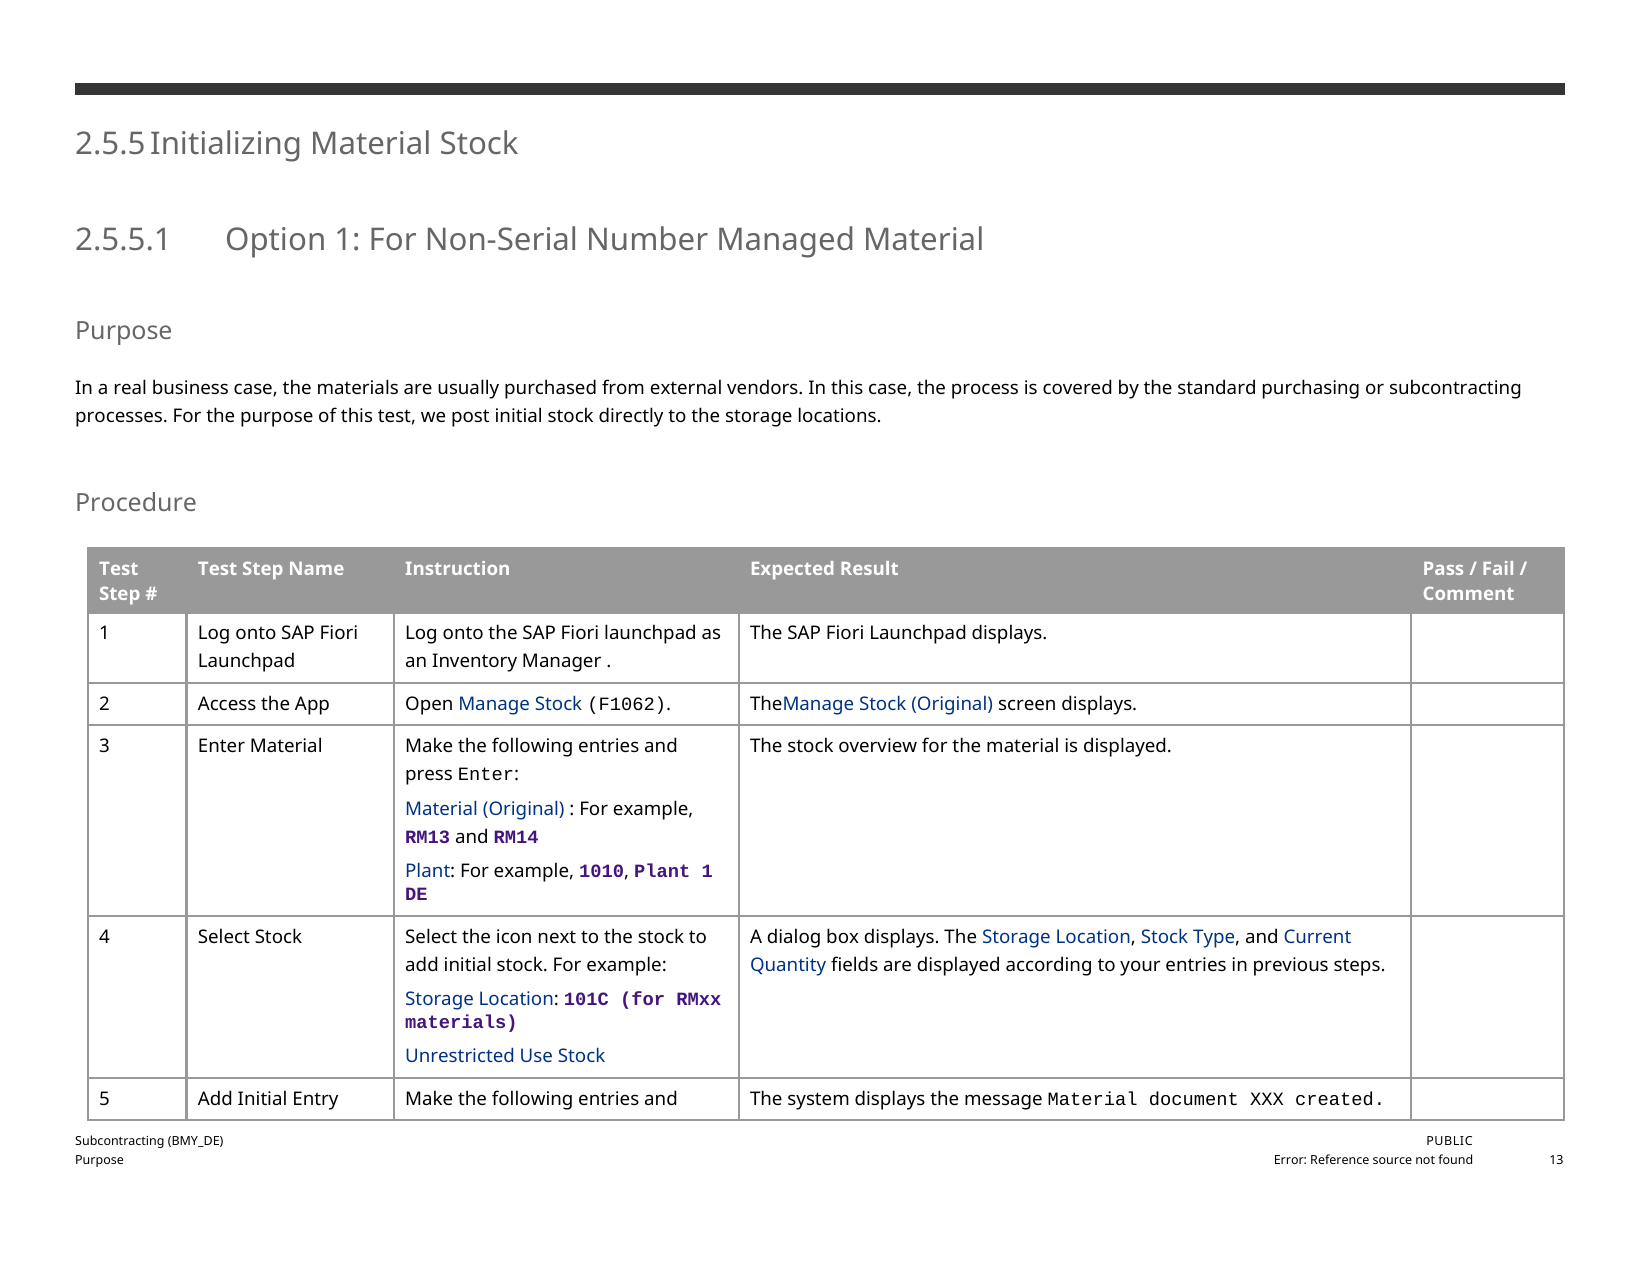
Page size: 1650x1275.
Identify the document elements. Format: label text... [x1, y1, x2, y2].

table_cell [740, 1079, 1410, 1119]
table_cell The stock overview for the material is displayed. [740, 726, 1410, 915]
table_cell Make the following entries and press Enter: Material (Original) : For example, RM13 and RM14 Plant: For example, 1010, Plant 1 DE [395, 726, 738, 915]
table_cell Access the App [188, 684, 393, 724]
table_cell [1412, 726, 1563, 915]
table_cell 2 [89, 684, 185, 724]
table_cell [1412, 917, 1563, 1077]
table_cell [1412, 614, 1563, 682]
subtitle Option 1: For Non-Serial Number Managed Material [75, 220, 1565, 257]
table_header Test Step Name [188, 549, 393, 611]
subtitle Initializing Material Stock [75, 124, 1565, 162]
table_header Pass / Fail / Comment [1412, 549, 1563, 611]
table_cell Select Stock [188, 917, 393, 1077]
table_cell 3 [89, 726, 185, 915]
title Procedure [75, 488, 1565, 518]
table_cell 4 [89, 917, 185, 1077]
table_cell 5 [89, 1079, 185, 1119]
table_cell 1 [89, 614, 185, 682]
table_cell [1412, 684, 1563, 724]
table_cell Add Initial Entry [188, 1079, 393, 1119]
table_cell [1412, 1079, 1563, 1119]
table_header Instruction [395, 549, 738, 611]
table_cell The SAP Fiori Launchpad displays. [740, 614, 1410, 682]
title Purpose [75, 316, 1565, 345]
table_cell Enter Material [188, 726, 393, 915]
table_cell Select the icon next to the stock to add initial stock. For example: Storage Location: 101C (for RMxx materials) Unrestricted Use Stock [395, 917, 738, 1077]
table_cell TheManage Stock (Original) screen displays. [740, 684, 1410, 724]
table_cell A dialog box displays. The Storage Location, Stock Type, and Current Quantity fields are displayed according to your entries in previous steps. [740, 917, 1410, 1077]
table_header Test Step # [89, 549, 185, 611]
table_header Expected Result [740, 549, 1410, 611]
table_cell Log onto SAP Fiori Launchpad [188, 614, 393, 682]
text In a real business case, the materials are usually purchased from external vendors. In this case, the process is covered by the standard purchasing or subcontracting processes. For the purpose of this test, we post initial stock directly to the storage locations. [75, 374, 1565, 428]
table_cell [395, 1079, 738, 1119]
table_cell Log onto the SAP Fiori launchpad as an Inventory Manager . [395, 614, 738, 682]
table_cell Open Manage Stock (F1062). [395, 684, 738, 724]
